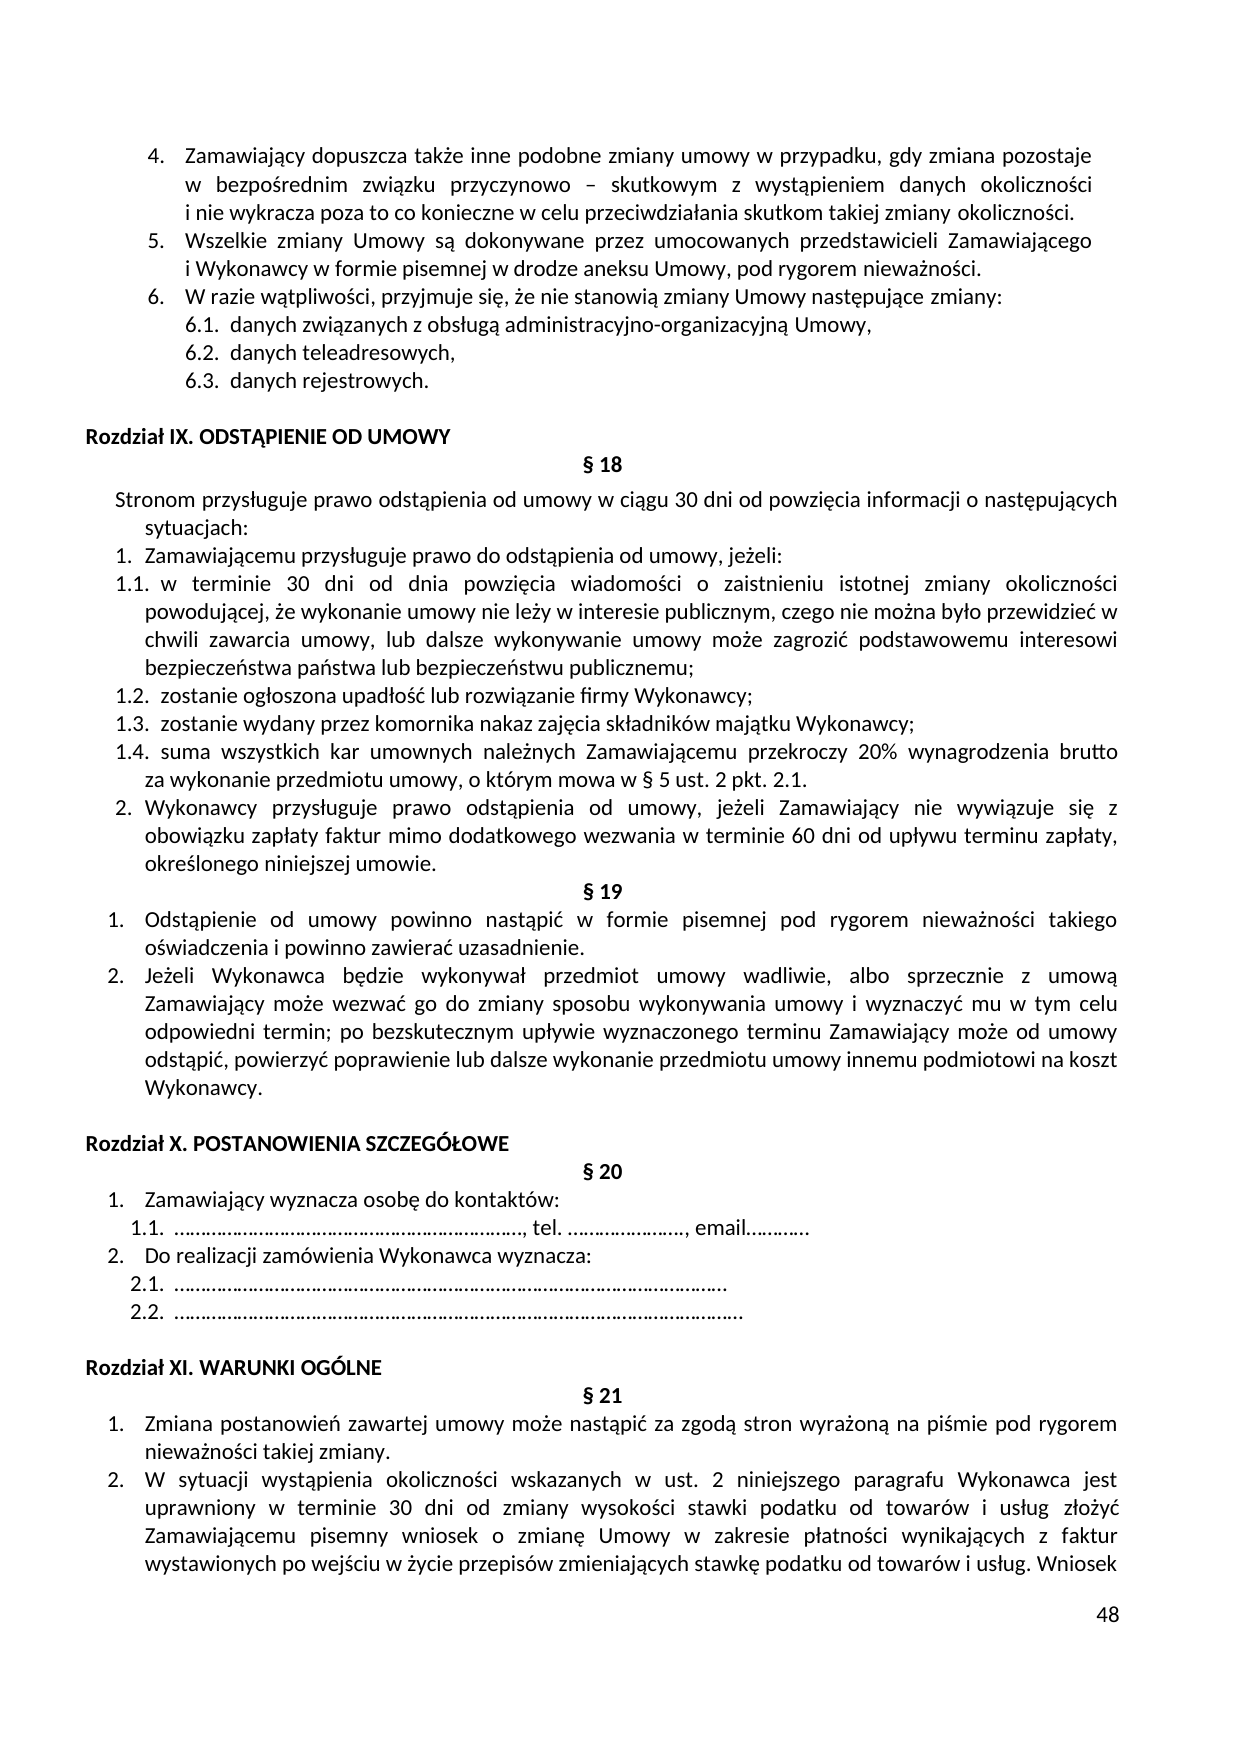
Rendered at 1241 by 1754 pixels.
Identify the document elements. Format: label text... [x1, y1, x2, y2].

text § 18 [85, 450, 1119, 478]
list suma wszystkich kar umownych należnych Zamawiającemu przekroczy 20% wynagrodzenia brutto za wykonanie przedmiotu umowy, o którym mowa w § 5 ust. 2 pkt. 2.1. [115, 737, 1120, 793]
text Rozdział XI. WARUNKI OGÓLNE [85, 1353, 1119, 1381]
text § 21 [85, 1381, 1119, 1409]
list Odstąpienie od umowy powinno nastąpić w formie pisemnej pod rygorem nieważności takiego oświadczenia i powinno zawierać uzasadnienie. [107, 905, 1119, 961]
list danych teleadresowych, [185, 338, 1093, 366]
text Rozdział X. POSTANOWIENIA SZCZEGÓŁOWE [85, 1129, 1119, 1157]
list Wykonawcy przysługuje prawo odstąpienia od umowy, jeżeli Zamawiający nie wywiązuje się z obowiązku zapłaty faktur mimo dodatkowego wezwania w terminie 60 dni od upływu terminu zapłaty, określonego niniejszej umowie. [115, 793, 1120, 877]
list danych związanych z obsługą administracyjno-organizacyjną Umowy, [185, 310, 1093, 338]
list zostanie ogłoszona upadłość lub rozwiązanie firmy Wykonawcy; [115, 681, 1120, 709]
list w terminie 30 dni od dnia powzięcia wiadomości o zaistnieniu istotnej zmiany okoliczności powodującej, że wykonanie umowy nie leży w interesie publicznym, czego nie można było przewidzieć w chwili zawarcia umowy, lub dalsze wykonywanie umowy może zagrozić podstawowemu interesowi bezpieczeństwa państwa lub bezpieczeństwu publicznemu; [115, 569, 1120, 681]
list W razie wątpliwości, przyjmuje się, że nie stanowią zmiany Umowy następujące zmiany: [147, 282, 1093, 310]
list Zamawiający dopuszcza także inne podobne zmiany umowy w przypadku, gdy zmiana pozostaje w bezpośrednim związku przyczynowo – skutkowym z wystąpieniem danych okoliczności i nie wykracza poza to co konieczne w celu przeciwdziałania skutkom takiej zmiany okoliczności. [147, 142, 1093, 226]
list ……………………………………………………………………………………………… [130, 1297, 1119, 1325]
text Stronom przysługuje prawo odstąpienia od umowy w ciągu 30 dni od powzięcia informacji o następujących sytuacjach: [115, 485, 1120, 541]
list Wszelkie zmiany Umowy są dokonywane przez umocowanych przedstawicieli Zamawiającego i Wykonawcy w formie pisemnej w drodze aneksu Umowy, pod rygorem nieważności. [147, 226, 1093, 282]
list Zmiana postanowień zawartej umowy może nastąpić za zgodą stron wyrażoną na piśmie pod rygorem nieważności takiej zmiany. [107, 1409, 1119, 1465]
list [107, 1465, 1119, 1577]
text Rozdział IX. ODSTĄPIENIE OD UMOWY [85, 422, 1119, 450]
list Do realizacji zamówienia Wykonawca wyznacza: [107, 1241, 1119, 1269]
text § 19 [85, 877, 1120, 905]
list …………………………………………………………, tel. …………………., email………… [130, 1213, 1119, 1241]
list zostanie wydany przez komornika nakaz zajęcia składników majątku Wykonawcy; [115, 709, 1120, 737]
text § 20 [85, 1157, 1119, 1185]
list danych rejestrowych. [185, 366, 1093, 394]
list Zamawiającemu przysługuje prawo do odstąpienia od umowy, jeżeli: [115, 541, 1120, 569]
list …………………………………………………………………………………………… [130, 1269, 1119, 1297]
list Zamawiający wyznacza osobę do kontaktów: [107, 1185, 1119, 1213]
list Jeżeli Wykonawca będzie wykonywał przedmiot umowy wadliwie, albo sprzecznie z umową Zamawiający może wezwać go do zmiany sposobu wykonywania umowy i wyznaczyć mu w tym celu odpowiedni termin; po bezskutecznym upływie wyznaczonego terminu Zamawiający może od umowy odstąpić, powierzyć poprawienie lub dalsze wykonanie przedmiotu umowy innemu podmiotowi na koszt Wykonawcy. [107, 961, 1119, 1101]
